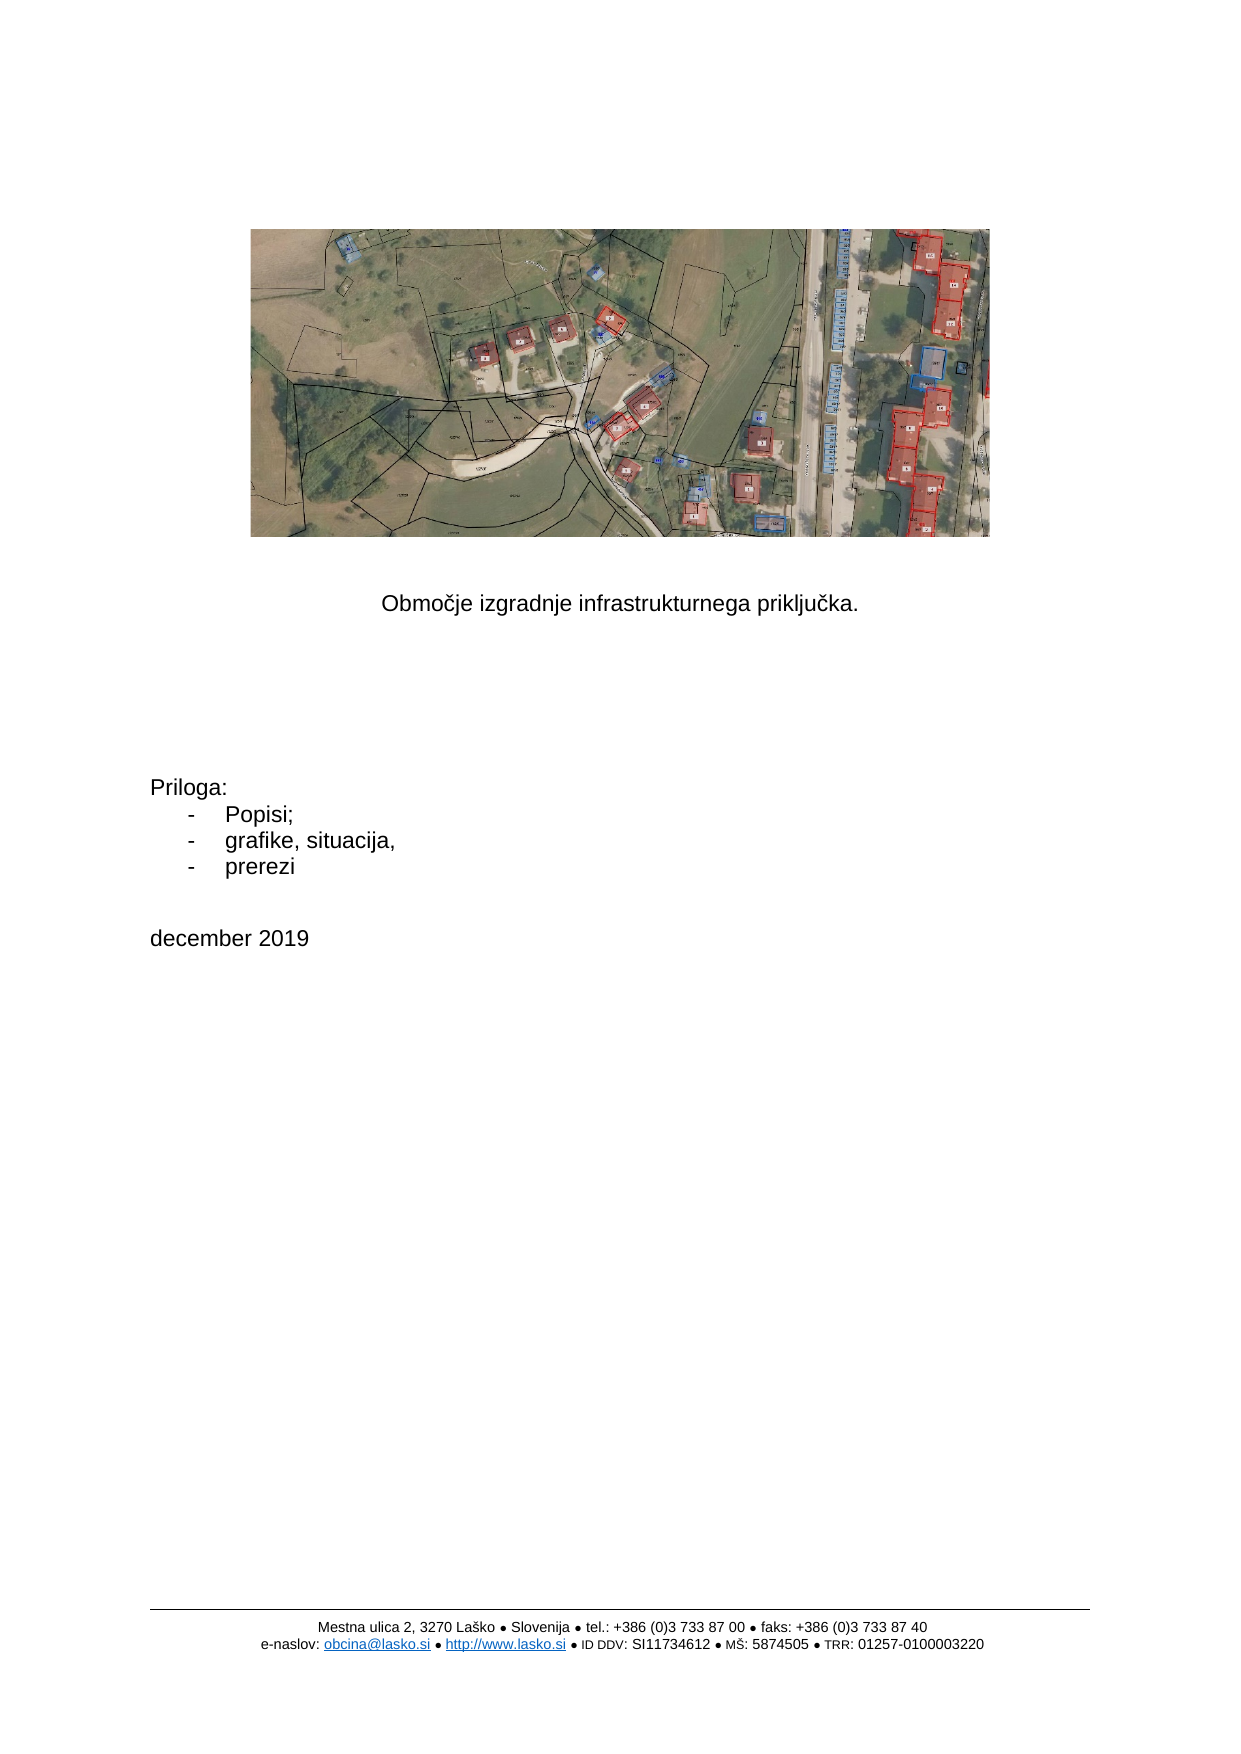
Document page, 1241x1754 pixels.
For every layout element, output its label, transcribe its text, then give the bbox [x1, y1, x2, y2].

text Območje izgradnje infrastrukturnega priključka. [150, 590, 1090, 616]
text Priloga: [150, 774, 1090, 801]
list grafike, situacija, [187, 827, 1090, 853]
list Popisi; [187, 801, 1090, 827]
text december 2019 [150, 925, 1090, 951]
picture [250, 229, 990, 537]
list prerezi [187, 853, 1090, 879]
